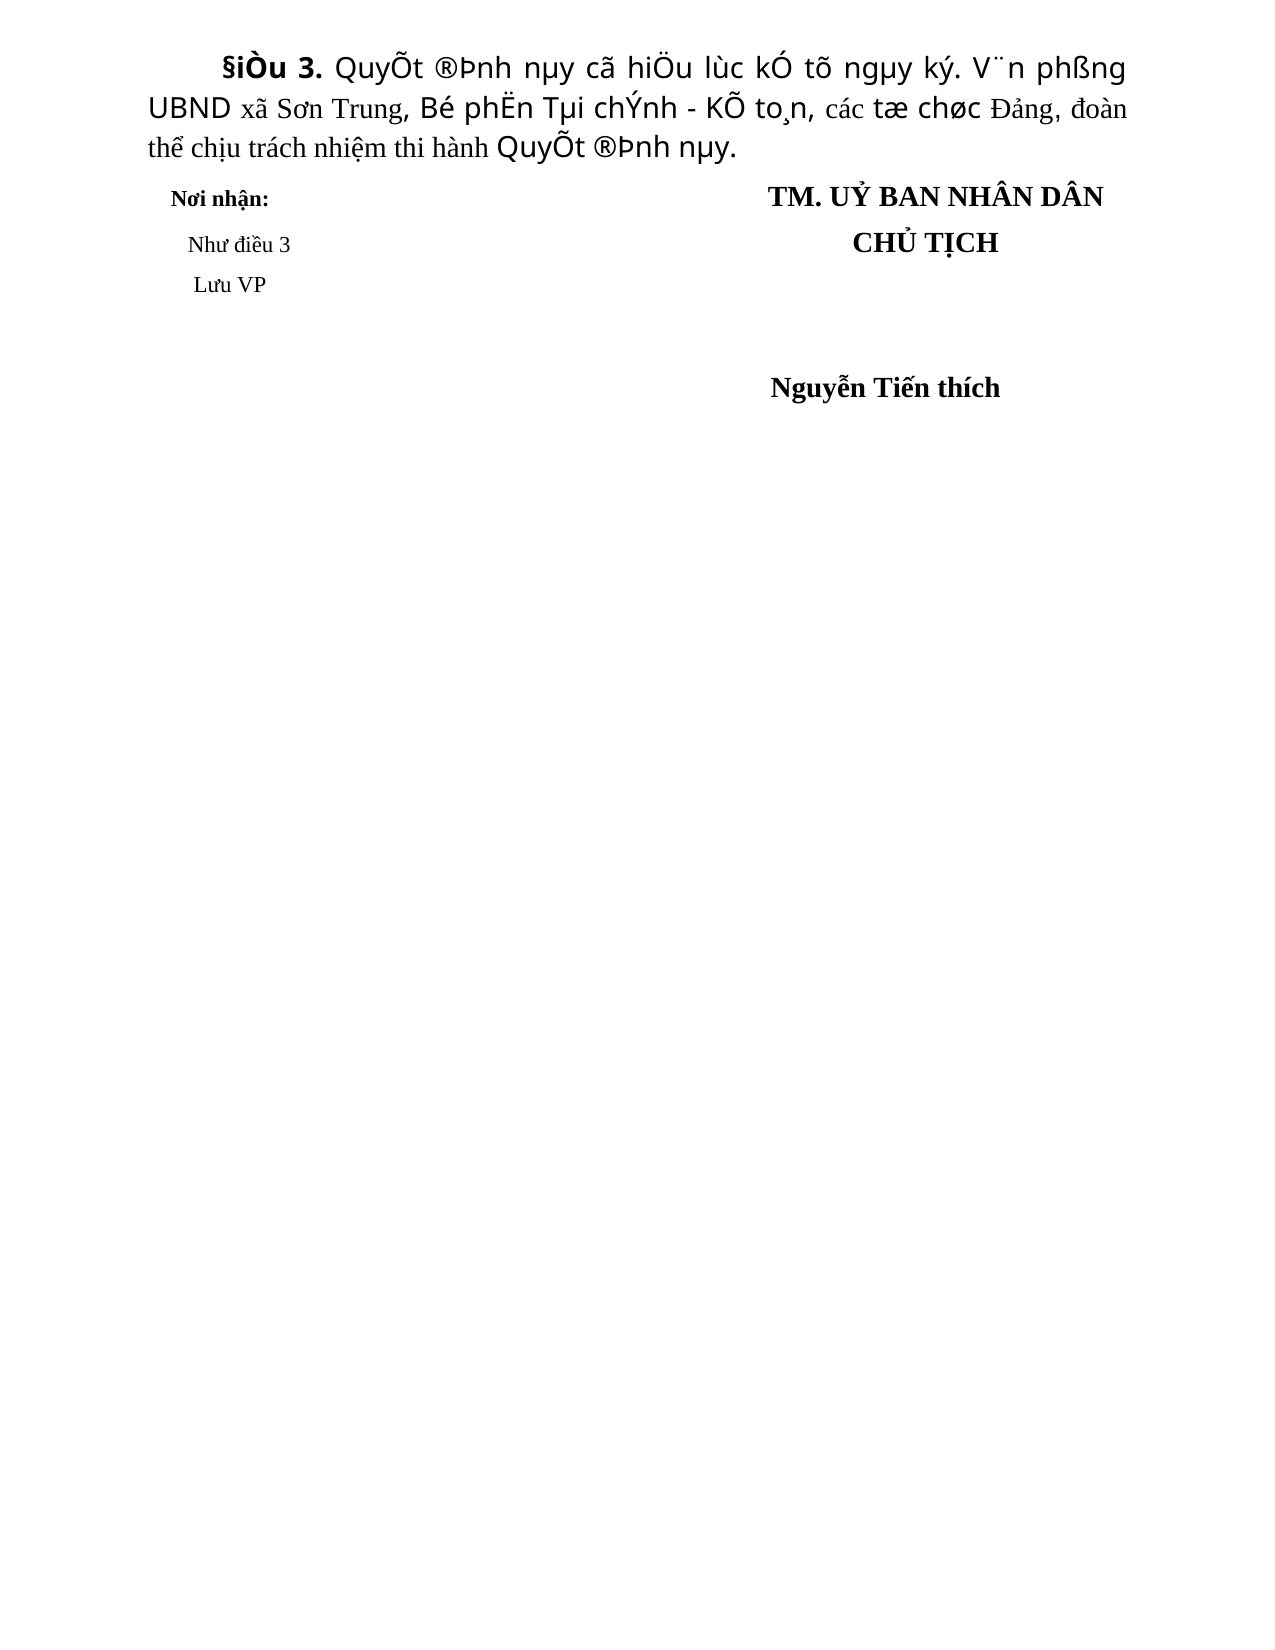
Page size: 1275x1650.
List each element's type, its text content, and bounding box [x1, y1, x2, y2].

text Nơi nhận: TM. UỶ BAN NHÂN DÂN [148, 179, 1127, 212]
text Như điều 3 CHỦ TỊCH [148, 225, 1127, 258]
text Nguyễn Tiến thích [148, 371, 1127, 404]
text §iÒu 3. QuyÕt ®Þnh nµy cã hiÖu lùc kÓ tõ ngµy ký. V¨n phßng UBND xã Sơn Trung, Bé phËn Tµi chÝnh - KÕ to¸n, các tæ chøc Đảng, đoàn thể chịu trách nhiệm thi hành QuyÕt ®Þnh nµy. [148, 47, 1127, 166]
text Lưu VP [148, 271, 1127, 297]
